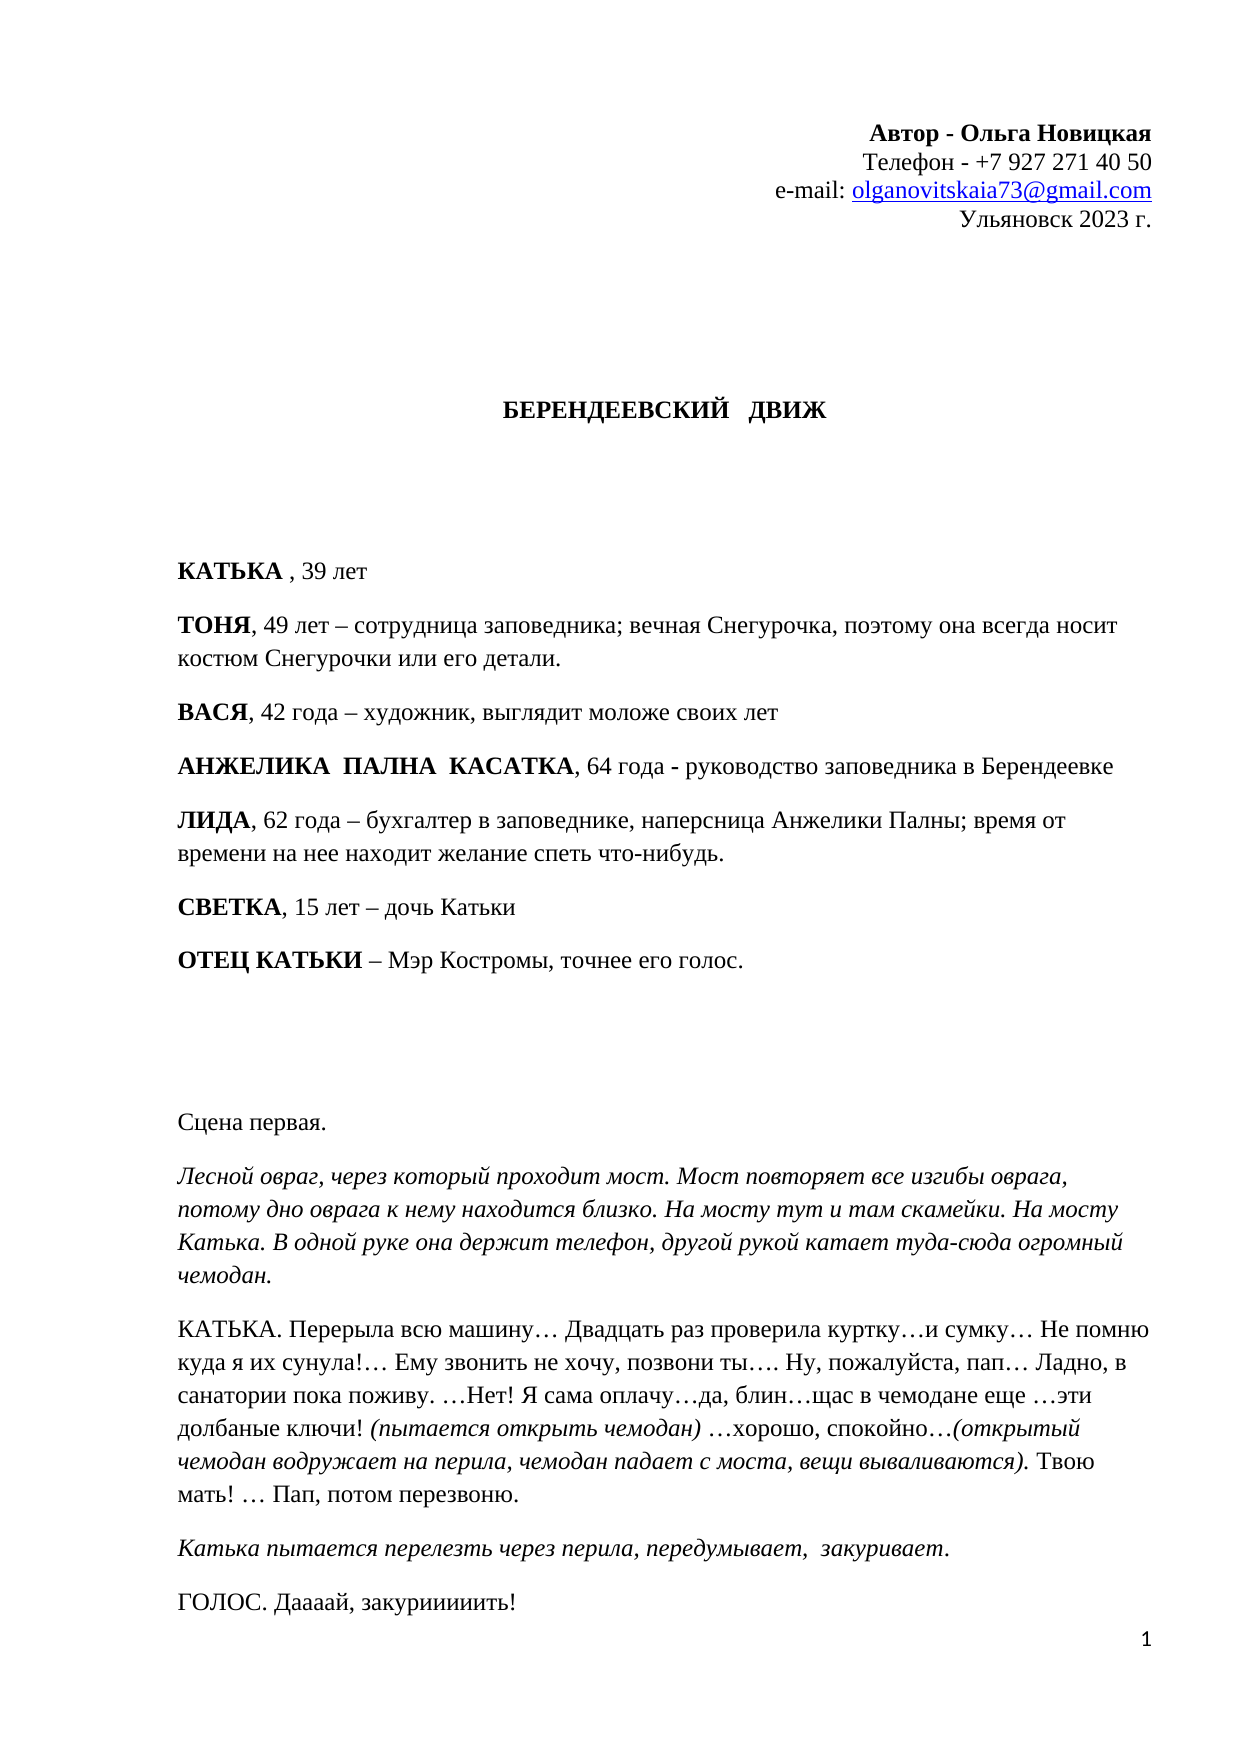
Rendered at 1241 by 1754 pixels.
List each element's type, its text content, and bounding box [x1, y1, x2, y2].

text e-mail: olganovitskaia73@gmail.com [177, 176, 1152, 204]
text Катька пытается перелезть через перила, передумывает, закуривает. [177, 1533, 1152, 1561]
text Автор - Ольга Новицкая [177, 118, 1152, 147]
text КАТЬКА. Перерыла всю машину… Двадцать раз проверила куртку…и сумку… Не помню куда я их сунула!… Ему звонить не хочу, позвони ты…. Ну, пожалуйста, пап… Ладно, в санатории пока поживу. …Нет! Я сама оплачу…да, блин…щас в чемодане еще …эти долбаные ключи! (пытается открыть чемодан) …хорошо, спокойно…(открытый чемодан водружает на перила, чемодан падает с моста, вещи вываливаются). Твою мать! … Пап, потом перезвоню. [177, 1314, 1152, 1508]
text ГОЛОС. Даааай, закурииииить! [177, 1587, 1152, 1615]
text ТОНЯ, 49 лет – сотрудница заповедника; вечная Снегурочка, поэтому она всегда носит костюм Снегурочки или его детали. [177, 610, 1152, 672]
text СВЕТКА, 15 лет – дочь Катьки [177, 892, 1152, 920]
text Сцена первая. [177, 1107, 1152, 1136]
text КАТЬКА , 39 лет [177, 556, 1152, 585]
text БЕРЕНДЕЕВСКИЙ ДВИЖ [177, 395, 1152, 423]
text Ульяновск 2023 г. [177, 204, 1152, 233]
text Телефон - +7 927 271 40 50 [177, 147, 1152, 176]
text ВАСЯ, 42 года – художник, выглядит моложе своих лет [177, 697, 1152, 726]
text ЛИДА, 62 года – бухгалтер в заповеднике, наперсница Анжелики Палны; время от времени на нее находит желание спеть что-нибудь. [177, 805, 1152, 866]
text Лесной овраг, через который проходит мост. Мост повторяет все изгибы оврага, потому дно оврага к нему находится близко. На мосту тут и там скамейки. На мосту Катька. В одной руке она держит телефон, другой рукой катает туда-сюда огромный чемодан. [177, 1161, 1152, 1289]
text ОТЕЦ КАТЬКИ – Мэр Костромы, точнее его голос. [177, 945, 1152, 974]
text АНЖЕЛИКА ПАЛНА КАСАТКА, 64 года - руководство заповедника в Берендеевке [177, 751, 1152, 779]
